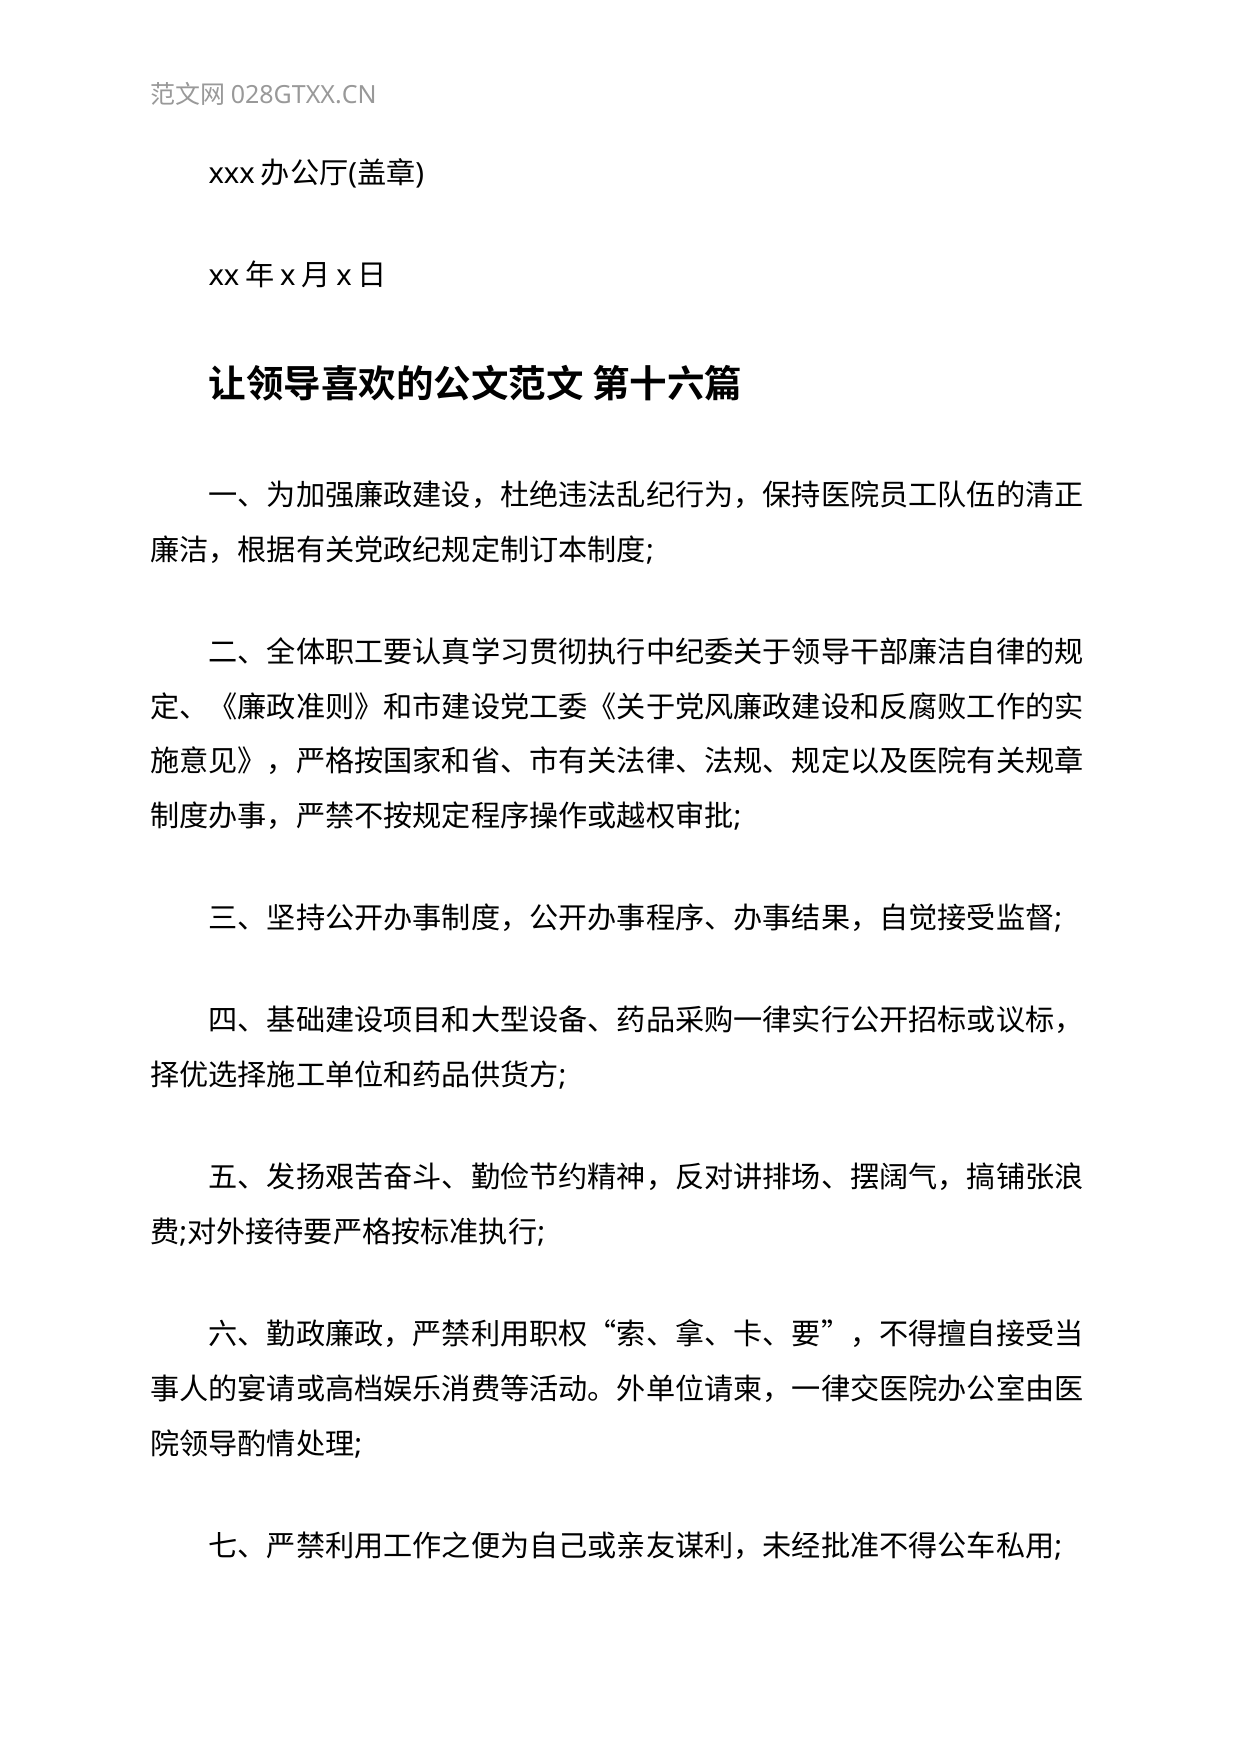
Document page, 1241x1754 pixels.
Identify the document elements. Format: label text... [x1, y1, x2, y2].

text xxx办公厅(盖章) [150, 150, 1090, 192]
text 五、发扬艰苦奋斗、勤俭节约精神，反对讲排场、摆阔气，搞铺张浪费;对外接待要严格按标准执行; [150, 1154, 1090, 1251]
text 三、坚持公开办事制度，公开办事程序、办事结果，自觉接受监督; [150, 895, 1090, 937]
text 让领导喜欢的公文范文 第十六篇 [150, 354, 1090, 408]
text 七、严禁利用工作之便为自己或亲友谋利，未经批准不得公车私用; [150, 1522, 1090, 1565]
text 六、勤政廉政，严禁利用职权“索、拿、卡、要”，不得擅自接受当事人的宴请或高档娱乐消费等活动。外单位请柬，一律交医院办公室由医院领导酌情处理; [150, 1311, 1090, 1463]
text 四、基础建设项目和大型设备、药品采购一律实行公开招标或议标，择优选择施工单位和药品供货方; [150, 997, 1090, 1094]
text xx年x月x日 [150, 252, 1090, 294]
text 一、为加强廉政建设，杜绝违法乱纪行为，保持医院员工队伍的清正廉洁，根据有关党政纪规定制订本制度; [150, 471, 1090, 569]
text 二、全体职工要认真学习贯彻执行中纪委关于领导干部廉洁自律的规定、《廉政准则》和市建设党工委《关于党风廉政建设和反腐败工作的实施意见》，严格按国家和省、市有关法律、法规、规定以及医院有关规章制度办事，严禁不按规定程序操作或越权审批; [150, 628, 1090, 835]
